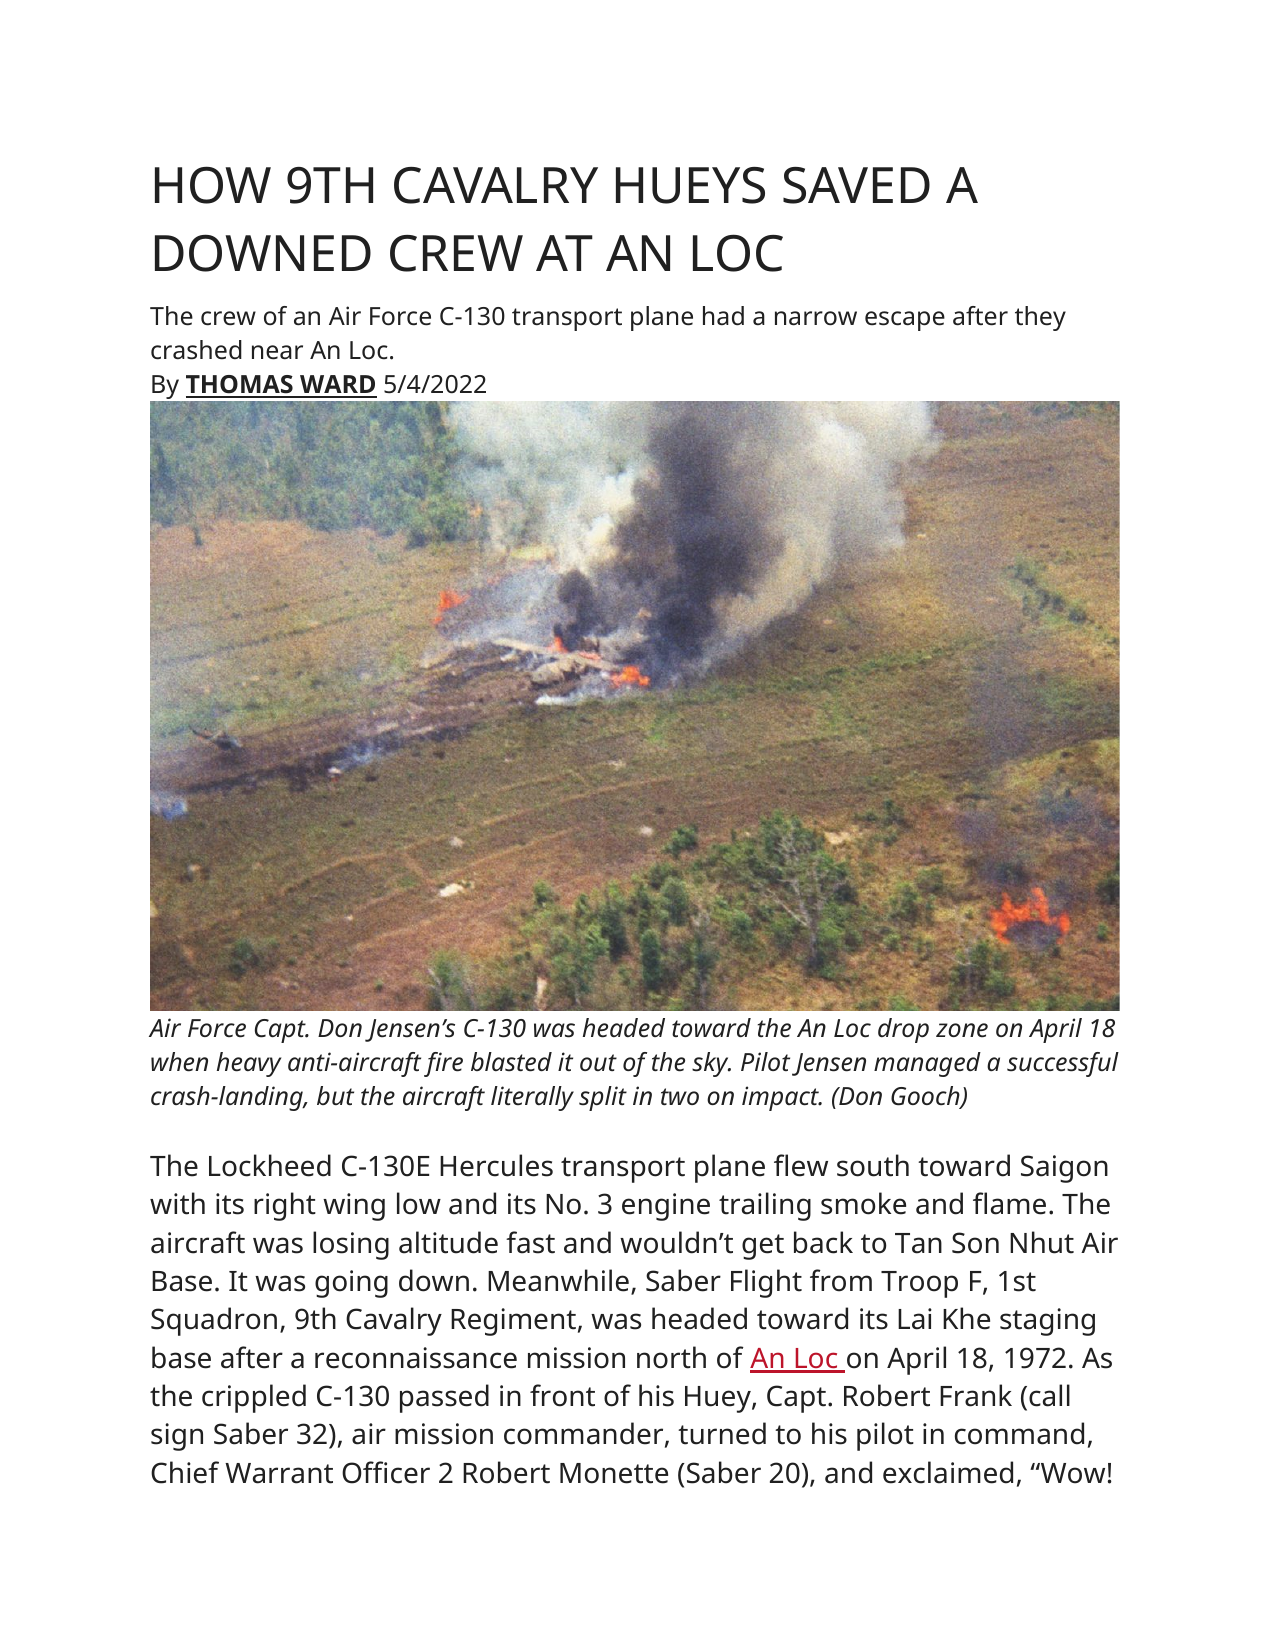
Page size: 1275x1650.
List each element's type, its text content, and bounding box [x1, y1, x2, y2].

text By THOMAS WARD 5/4/2022 [150, 367, 1125, 401]
picture [150, 401, 1120, 1011]
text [150, 1146, 1125, 1491]
text Air Force Capt. Don Jensen’s C-130 was headed toward the An Loc drop zone on April 18 when heavy anti-aircraft fire blasted it out of the sky. Pilot Jensen managed a successful crash-landing, but the aircraft literally split in two on impact. (Don Gooch) [150, 1011, 1125, 1113]
text HOW 9TH CAVALRY HUEYS SAVED A DOWNED CREW AT AN LOC [150, 150, 1125, 286]
text The crew of an Air Force C-130 transport plane had a narrow escape after they crashed near An Loc. [150, 299, 1125, 367]
